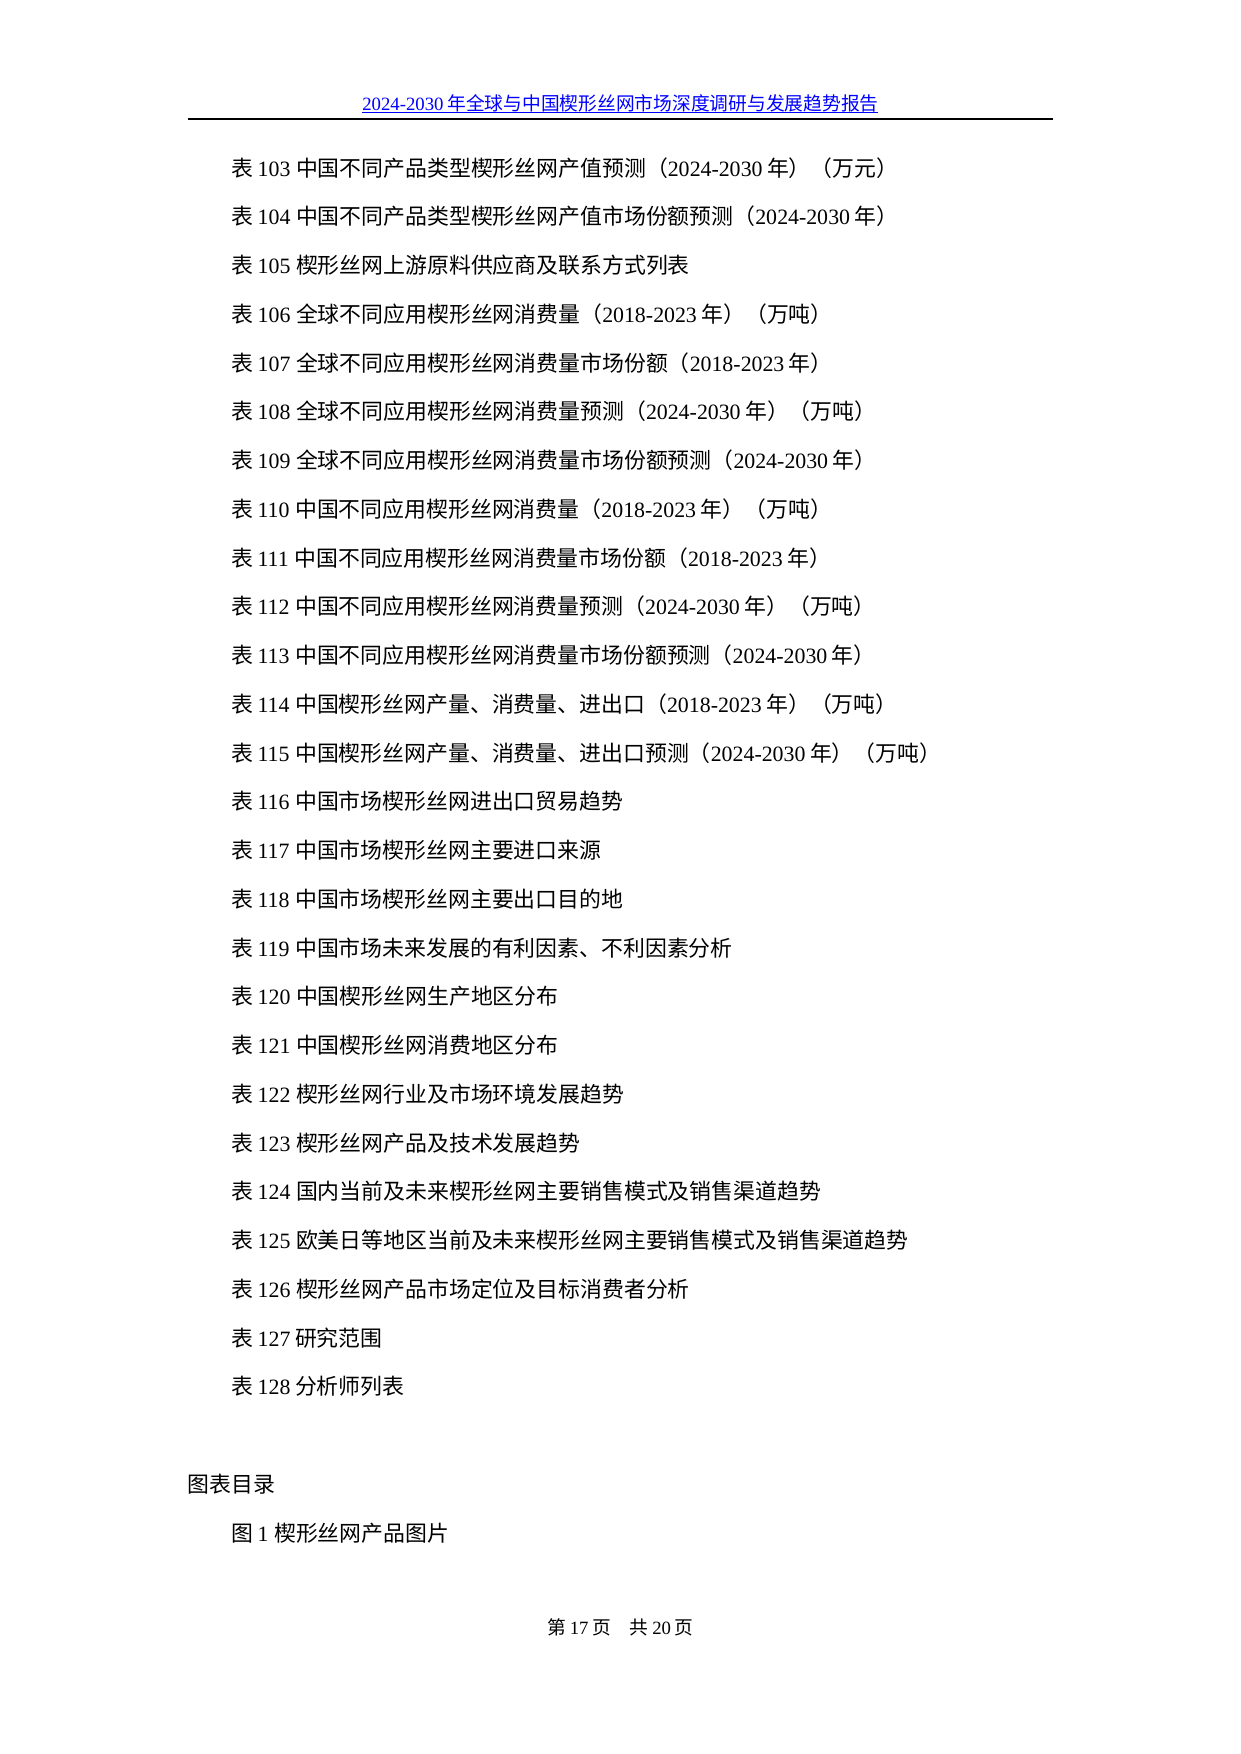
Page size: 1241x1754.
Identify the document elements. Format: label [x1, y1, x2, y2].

text [187, 150, 1053, 1548]
